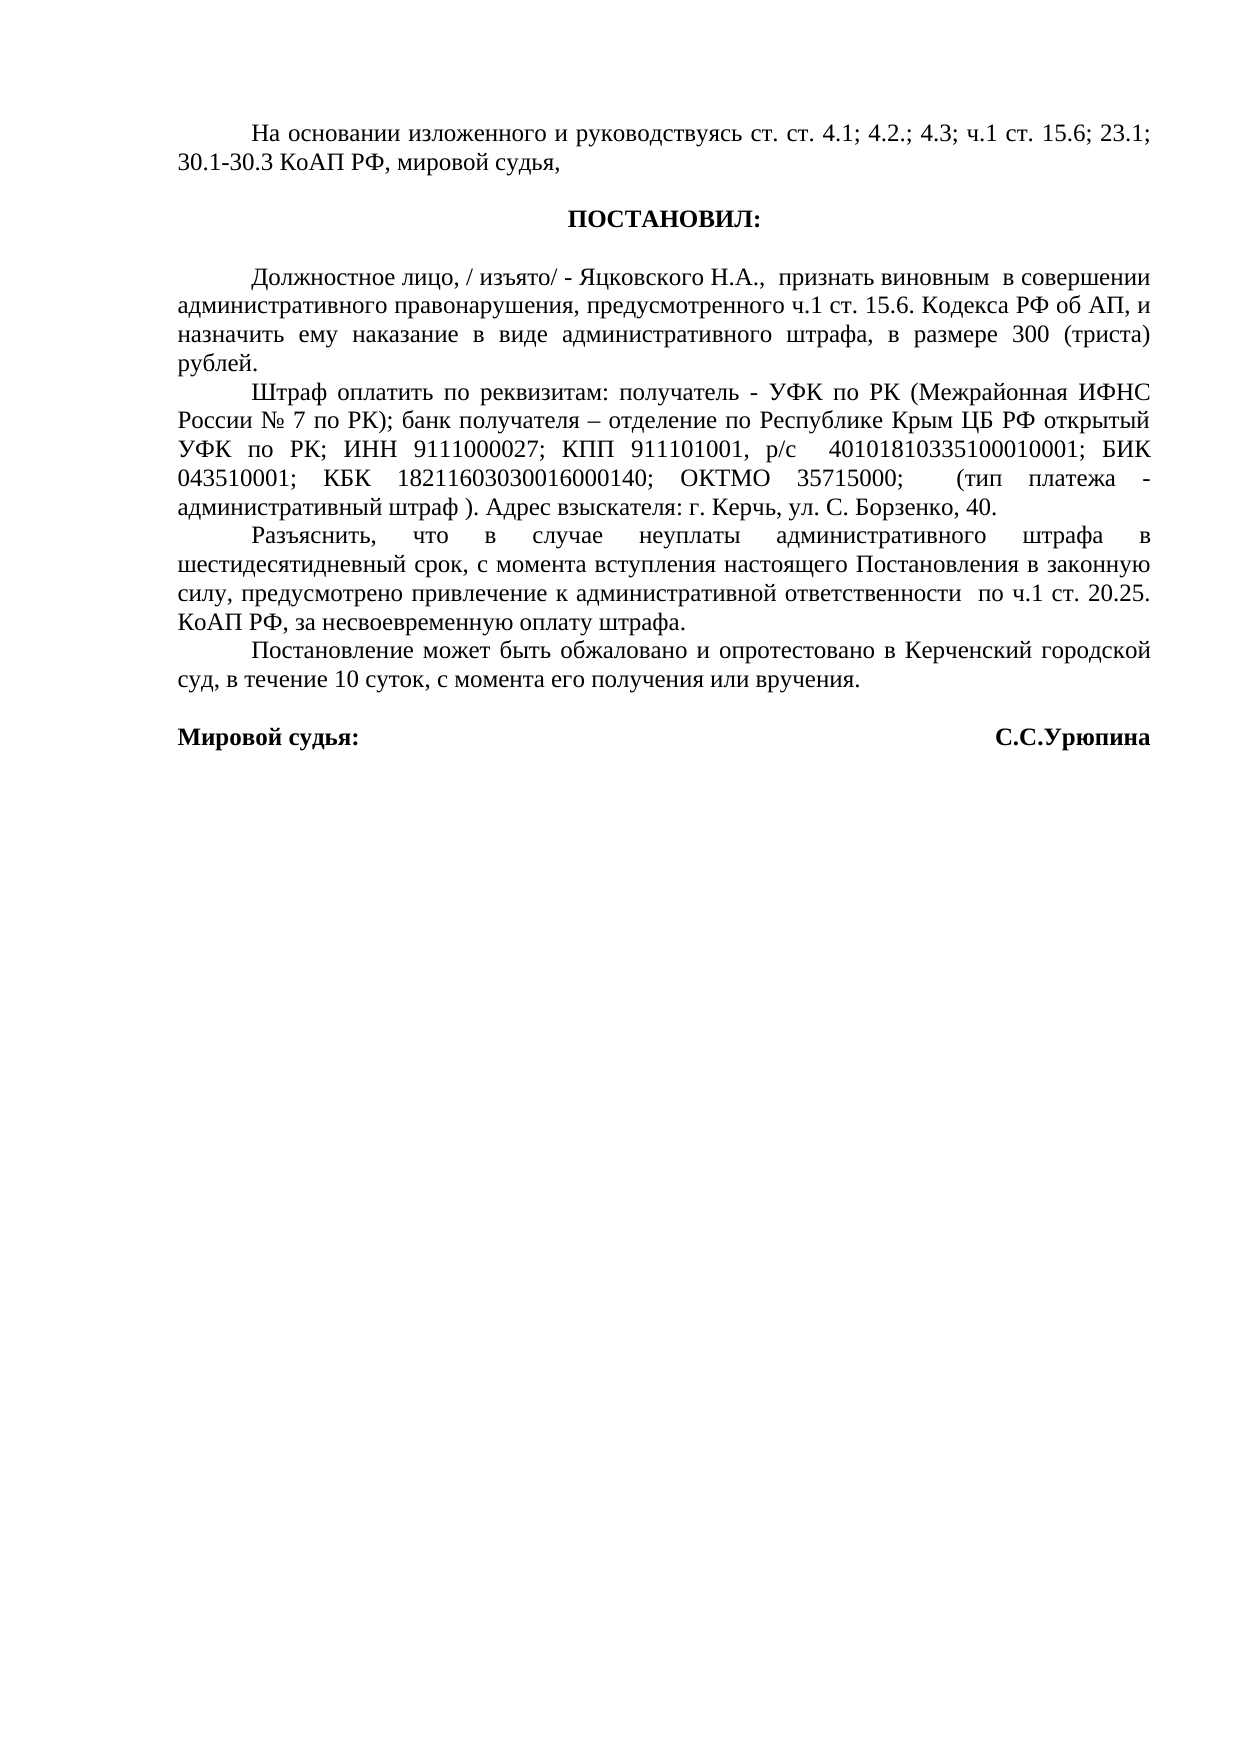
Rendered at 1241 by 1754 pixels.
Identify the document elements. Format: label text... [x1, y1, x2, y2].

text Штраф оплатить по реквизитам: получатель - УФК по РК (Межрайонная ИФНС России № 7 по РК); банк получателя – отделение по Республике Крым ЦБ РФ открытый УФК по РК; ИНН 9111000027; КПП 911101001, р/с 40101810335100010001; БИК 043510001; КБК 18211603030016000140; ОКТМО 35715000; (тип платежа - административный штраф ). Адрес взыскателя: г. Керчь, ул. С. Борзенко, 40. [177, 377, 1152, 521]
text Постановление может быть обжаловано и опротестовано в Керченский городской суд, в течение 10 суток, с момента его получения или вручения. [177, 636, 1152, 693]
text Разъяснить, что в случае неуплаты административного штрафа в шестидесятидневный срок, с момента вступления настоящего Постановления в законную силу, предусмотрено привлечение к административной ответственности по ч.1 ст. 20.25. КоАП РФ, за несвоевременную оплату штрафа. [177, 521, 1152, 636]
text ПОСТАНОВИЛ: [177, 204, 1152, 233]
text Должностное лицо, / изъято/ - Яцковского Н.А., признать виновным в совершении административного правонарушения, предусмотренного ч.1 ст. 15.6. Кодекса РФ об АП, и назначить ему наказание в виде административного штрафа, в размере 300 (триста) рублей. [177, 262, 1152, 377]
text Мировой судья: С.С.Урюпина [177, 722, 1152, 751]
text На основании изложенного и руководствуясь ст. ст. 4.1; 4.2.; 4.3; ч.1 ст. 15.6; 23.1; 30.1-30.3 КоАП РФ, мировой судья, [177, 118, 1152, 176]
